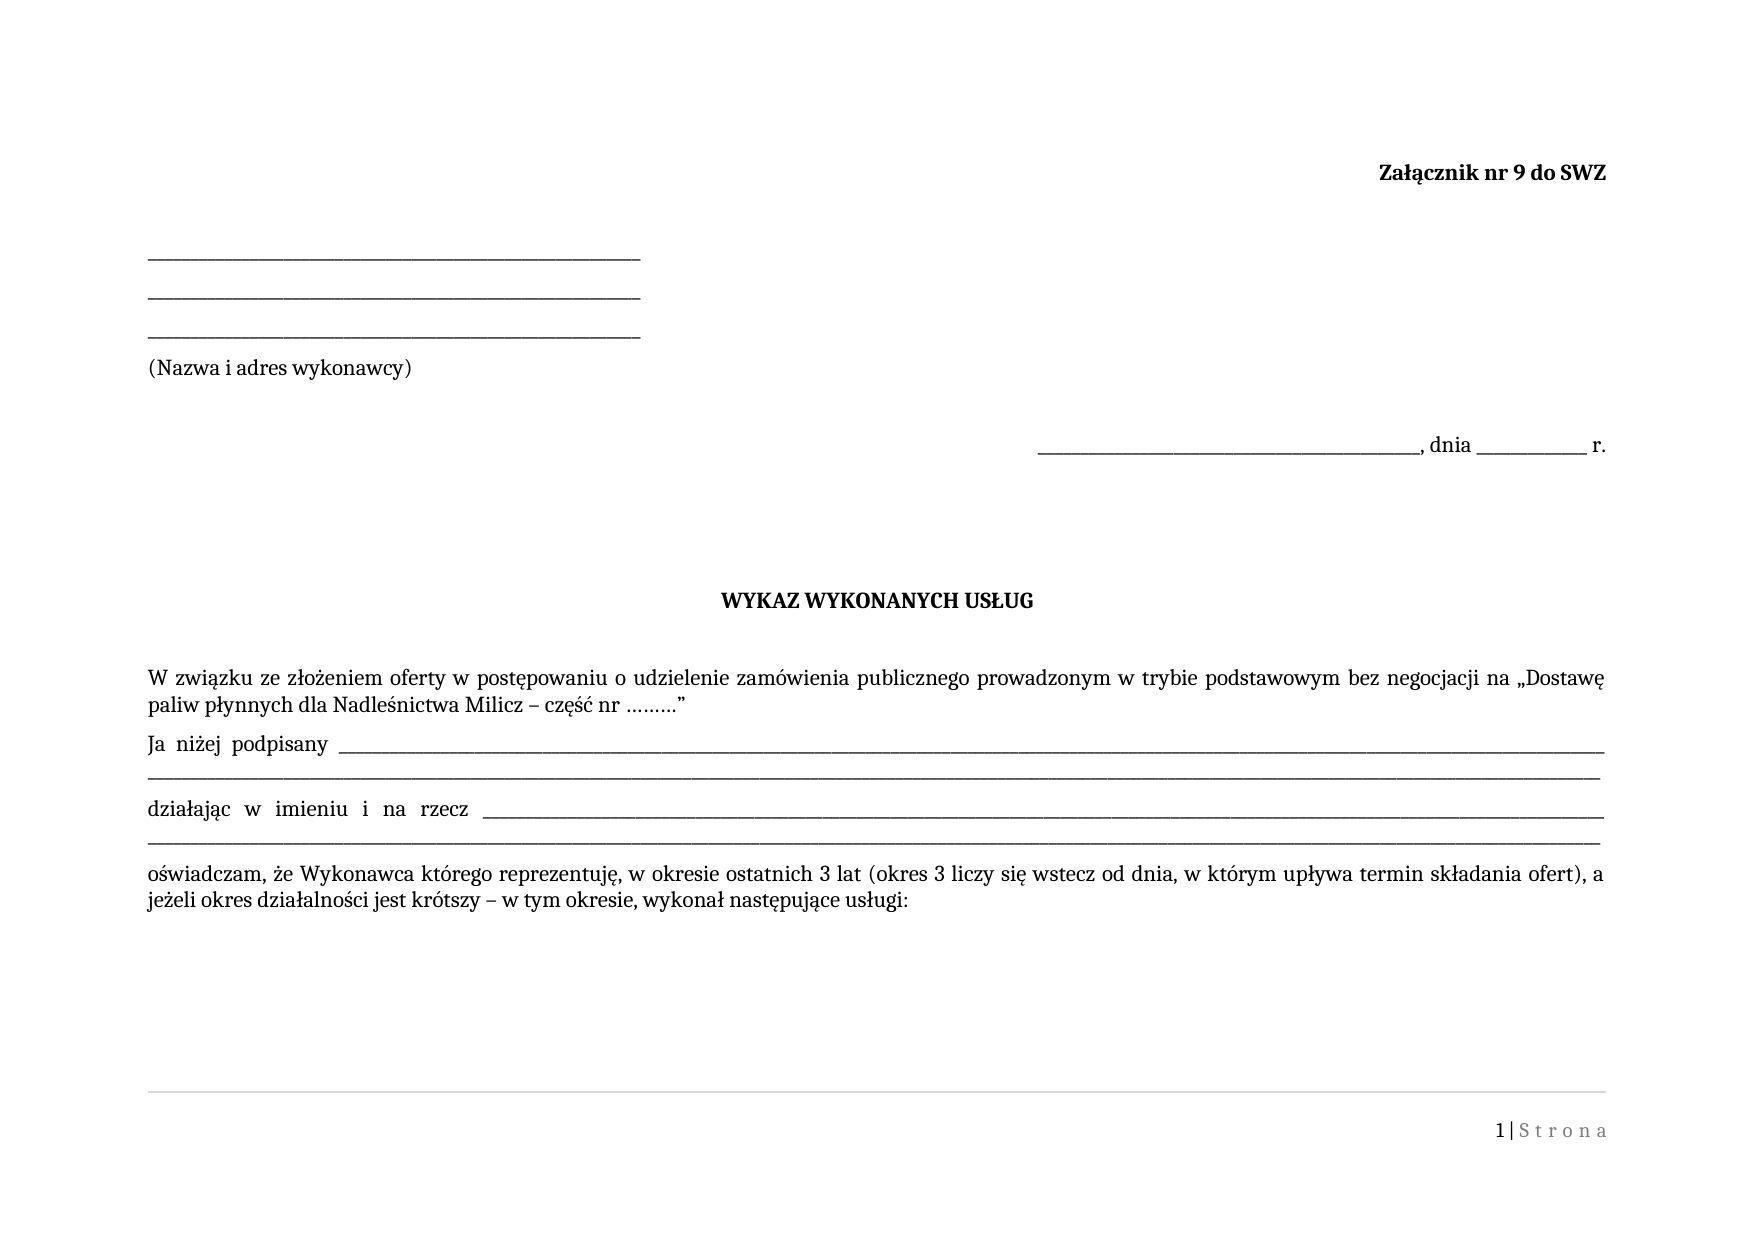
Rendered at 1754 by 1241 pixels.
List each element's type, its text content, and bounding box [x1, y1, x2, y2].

text oświadczam, że Wykonawca którego reprezentuję, w okresie ostatnich 3 lat (okres 3 liczy się wstecz od dnia, w którym upływa termin składania ofert), a jeżeli okres działalności jest krótszy – w tym okresie, wykonał następujące usługi: [148, 861, 1606, 913]
text __________________________________________________________ [148, 277, 1606, 303]
text działając w imieniu i na rzecz ____________________________________________________________________________________________________________________________________ ___________________________________________________________________________________________________________________________________________________________________________ [148, 796, 1606, 848]
text __________________________________________________________ [148, 316, 1606, 342]
text WYKAZ WYKONANYCH USŁUG [148, 587, 1606, 614]
text _____________________________________________, dnia _____________ r. [148, 432, 1606, 458]
text Załącznik nr 9 do SWZ [148, 160, 1606, 186]
text (Nazwa i adres wykonawcy) [148, 354, 1606, 381]
text __________________________________________________________ [148, 238, 1606, 264]
text Ja niżej podpisany _____________________________________________________________________________________________________________________________________________________ ___________________________________________________________________________________________________________________________________________________________________________ [148, 730, 1606, 783]
text W związku ze złożeniem oferty w postępowaniu o udzielenie zamówienia publicznego prowadzonym w trybie podstawowym bez negocjacji na „Dostawę paliw płynnych dla Nadleśnictwa Milicz – część nr ………” [148, 665, 1606, 718]
